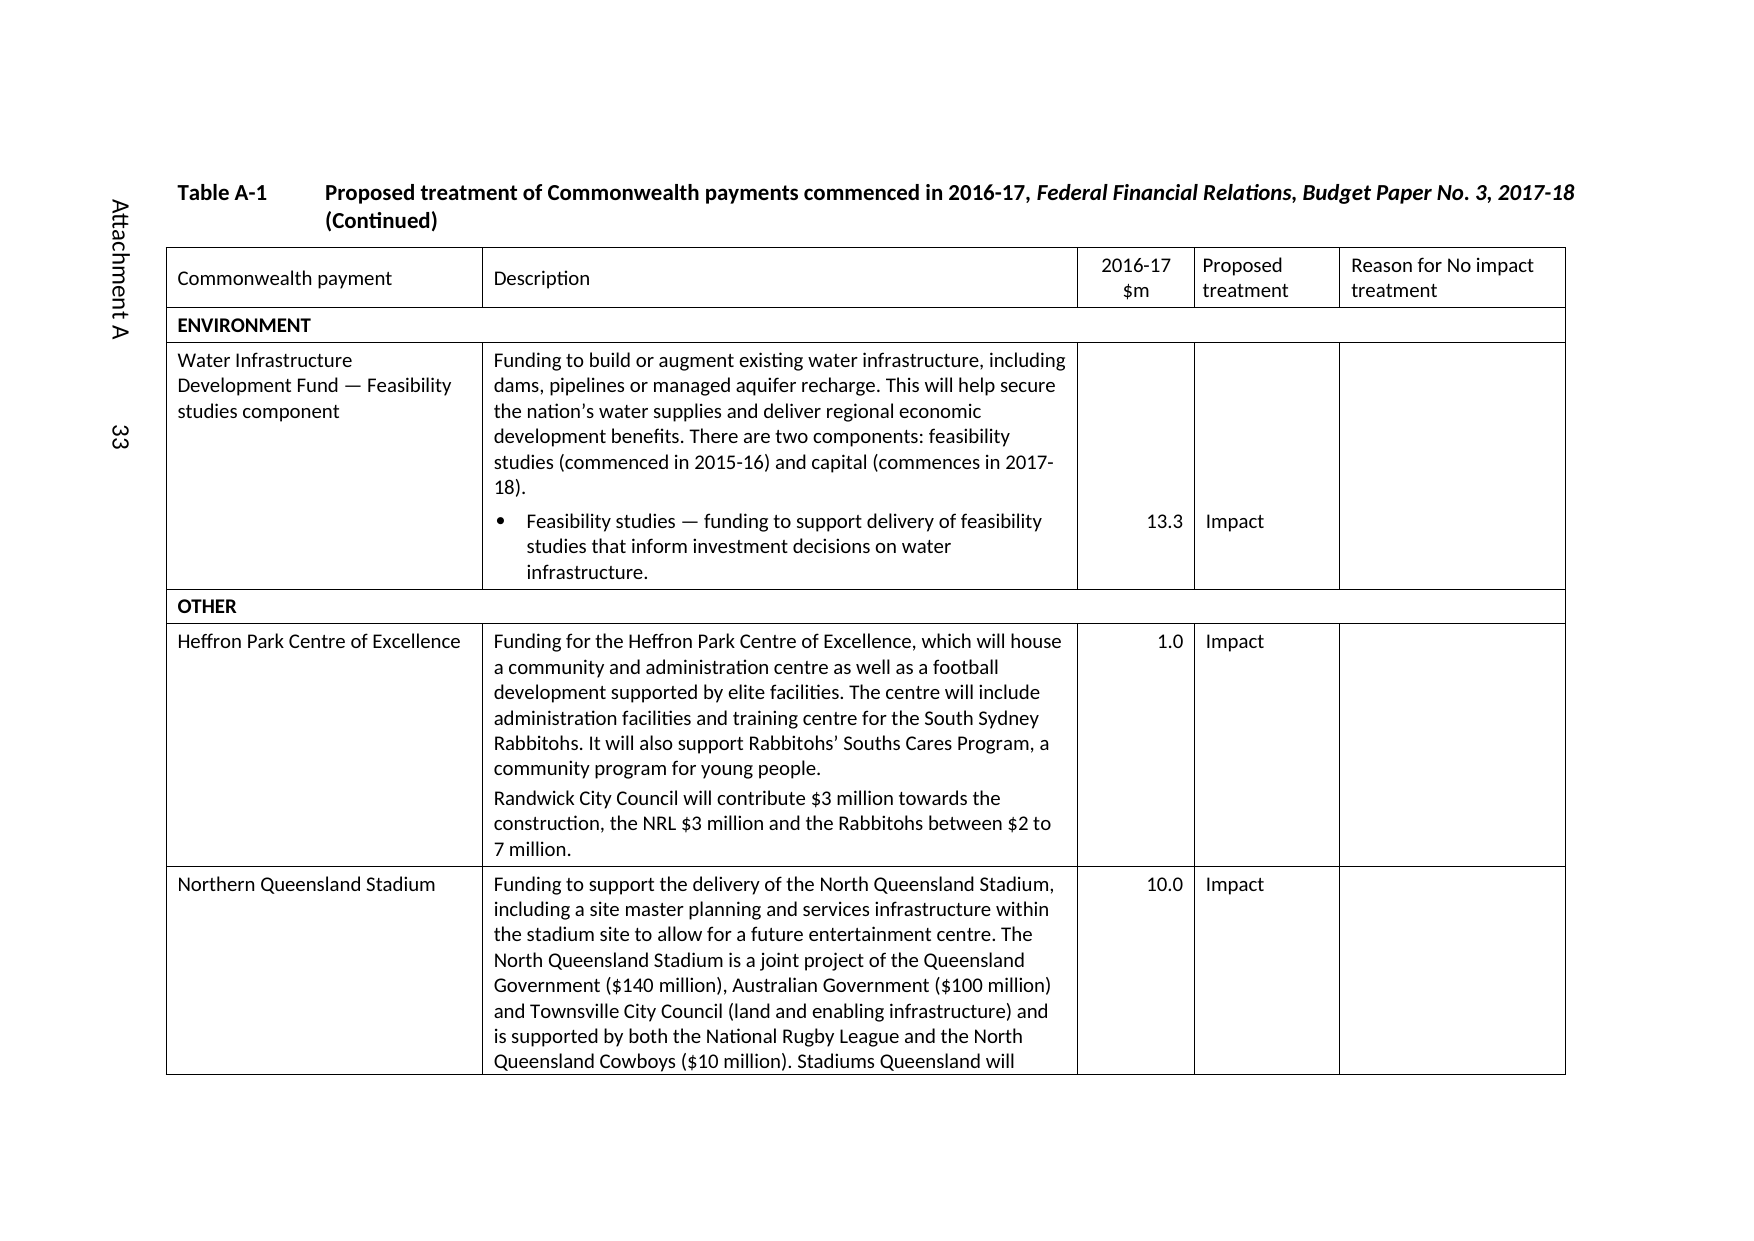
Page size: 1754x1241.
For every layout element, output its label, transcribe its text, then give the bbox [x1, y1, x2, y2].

table_cell Funding for the Heffron Park Centre of Excellence, which will house a community and administration centre as well as a football development supported by elite facilities. The centre will include administration facilities and training centre for the South Sydney Rabbitohs. It will also support Rabbitohs’ Souths Cares Program, a community program for young people. Randwick City Council will contribute $3 million towards the construction, the NRL $3 million and the Rabbitohs between $2 to 7 million. [483, 624, 1077, 866]
table_header Commonwealth payment [167, 248, 482, 307]
table_cell Impact [1195, 867, 1339, 1074]
table_cell Water Infrastructure Development Fund — Feasibility studies component [167, 343, 482, 504]
table_cell Funding to build or augment existing water infrastructure, including dams, pipelines or managed aquifer recharge. This will help secure the nation’s water supplies and deliver regional economic development benefits. There are two components: feasibility studies (commenced in 2015-16) and capital (commences in 2017-18). [483, 343, 1077, 504]
table_cell OTHER [167, 590, 1565, 623]
table_cell 13.3 [1078, 504, 1194, 588]
table_cell Heffron Park Centre of Excellence [167, 624, 482, 866]
table_header Proposed treatment [1195, 248, 1339, 307]
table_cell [167, 867, 482, 1074]
table_cell [1340, 343, 1565, 504]
table_cell Feasibility studies — funding to support delivery of feasibility studies that inform investment decisions on water infrastructure. [483, 504, 1077, 588]
table_header Reason for No impact treatment [1340, 248, 1565, 307]
table_cell [1078, 343, 1194, 504]
table_header 2016-17 $m [1078, 248, 1194, 307]
table_header Description [483, 248, 1077, 307]
table_cell Impact [1195, 624, 1339, 866]
table_cell [1340, 867, 1565, 1074]
table_cell 10.0 [1078, 867, 1194, 1074]
table_cell [1340, 624, 1565, 866]
table_cell [167, 504, 482, 588]
text Table A-1 Proposed treatment of Commonwealth payments commenced in 2016-17, Federal Financial Relations, Budget Paper No. 3, 2017-18 (Continued) [177, 178, 1577, 234]
table_cell Impact [1195, 504, 1339, 588]
table_cell ENVIRONMENT [167, 308, 1565, 342]
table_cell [483, 867, 1077, 1074]
table_cell [1195, 343, 1339, 504]
table_cell 1.0 [1078, 624, 1194, 866]
table_cell [1340, 504, 1565, 588]
